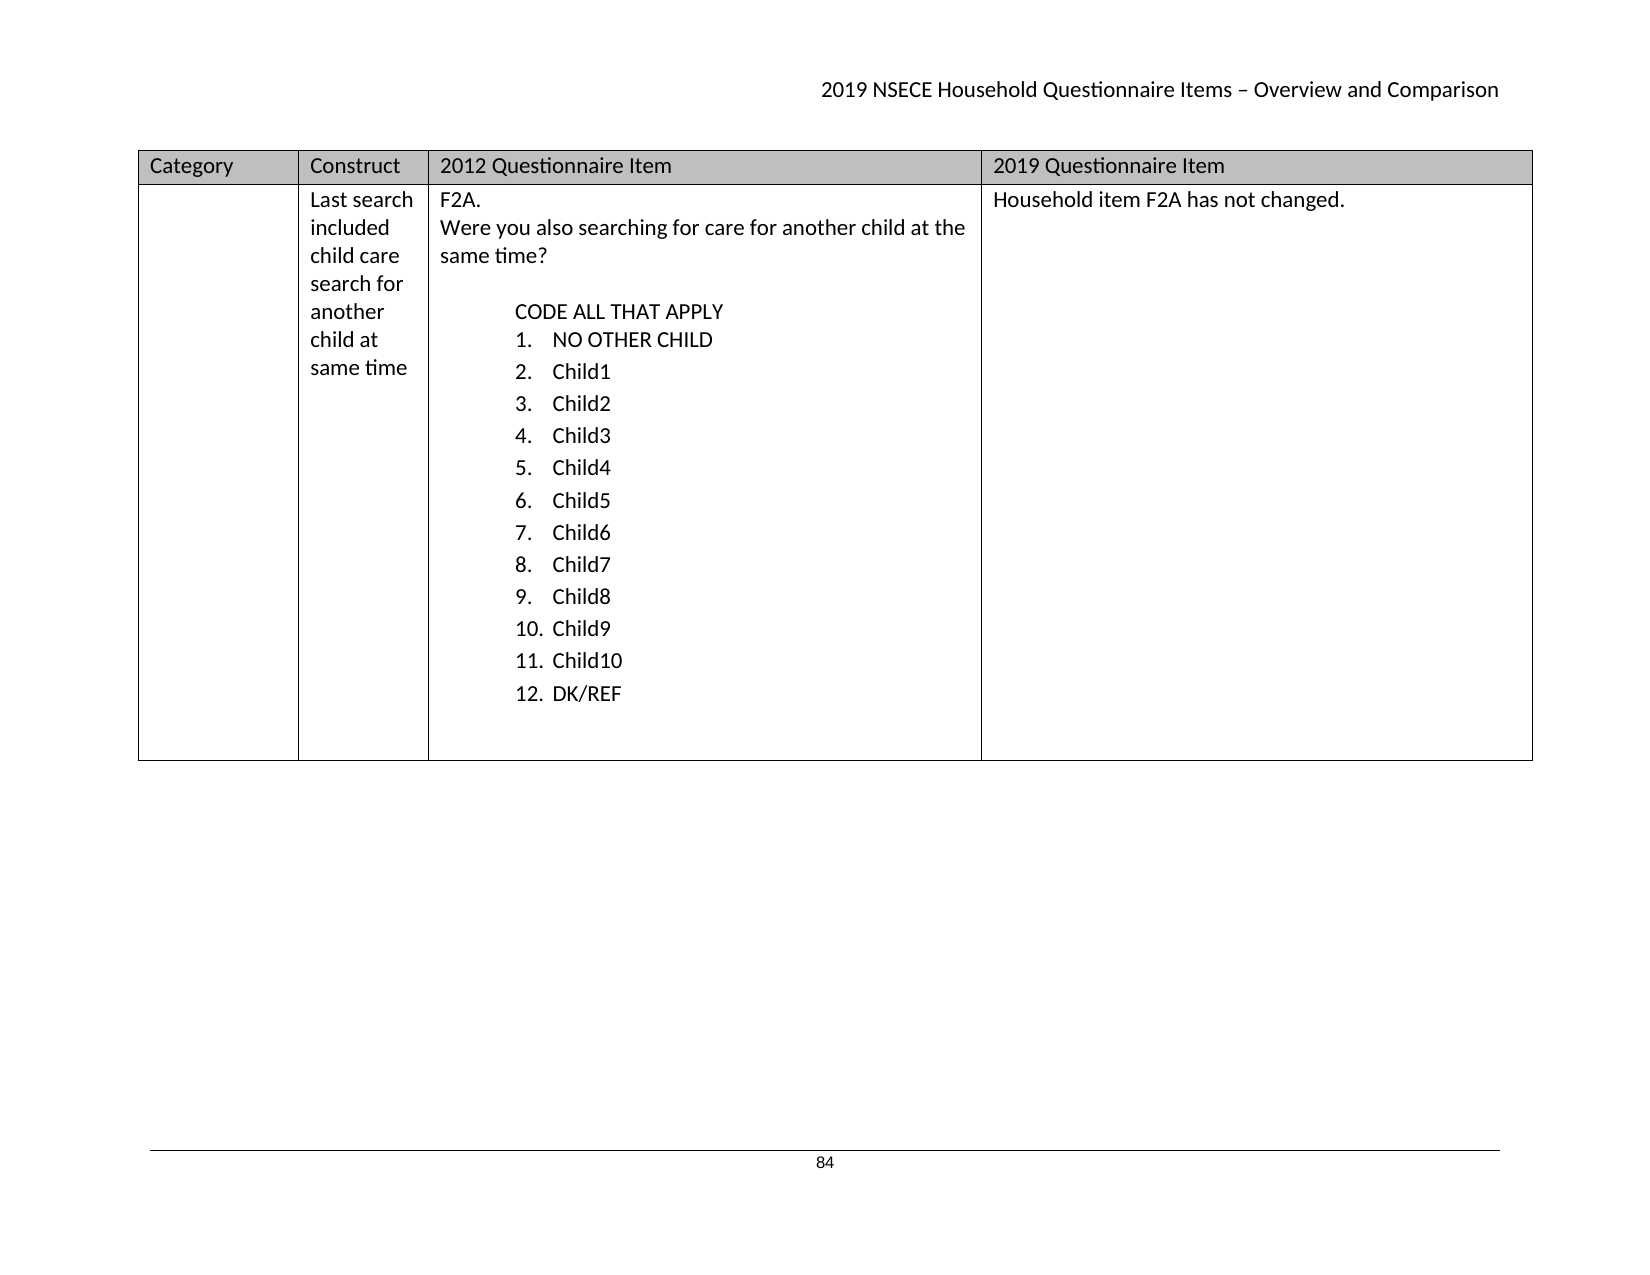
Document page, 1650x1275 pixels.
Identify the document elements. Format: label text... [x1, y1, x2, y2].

table_header 2012 Questionnaire Item [429, 151, 981, 184]
table_cell Last search included child care search for another child at same time [299, 185, 428, 760]
table_header Construct [299, 151, 428, 184]
table_cell F2A. Were you also searching for care for another child at the same time? CODE ALL THAT APPLY NO OTHER CHILD Child1 Child2 Child3 Child4 Child5 Child6 Child7 Child8 Child9 Child10 DK/REF [429, 185, 981, 760]
table_cell Household item F2A has not changed. [982, 185, 1532, 760]
table_header 2019 Questionnaire Item [982, 151, 1532, 184]
table_cell [139, 185, 298, 760]
table_header Category [139, 151, 298, 184]
